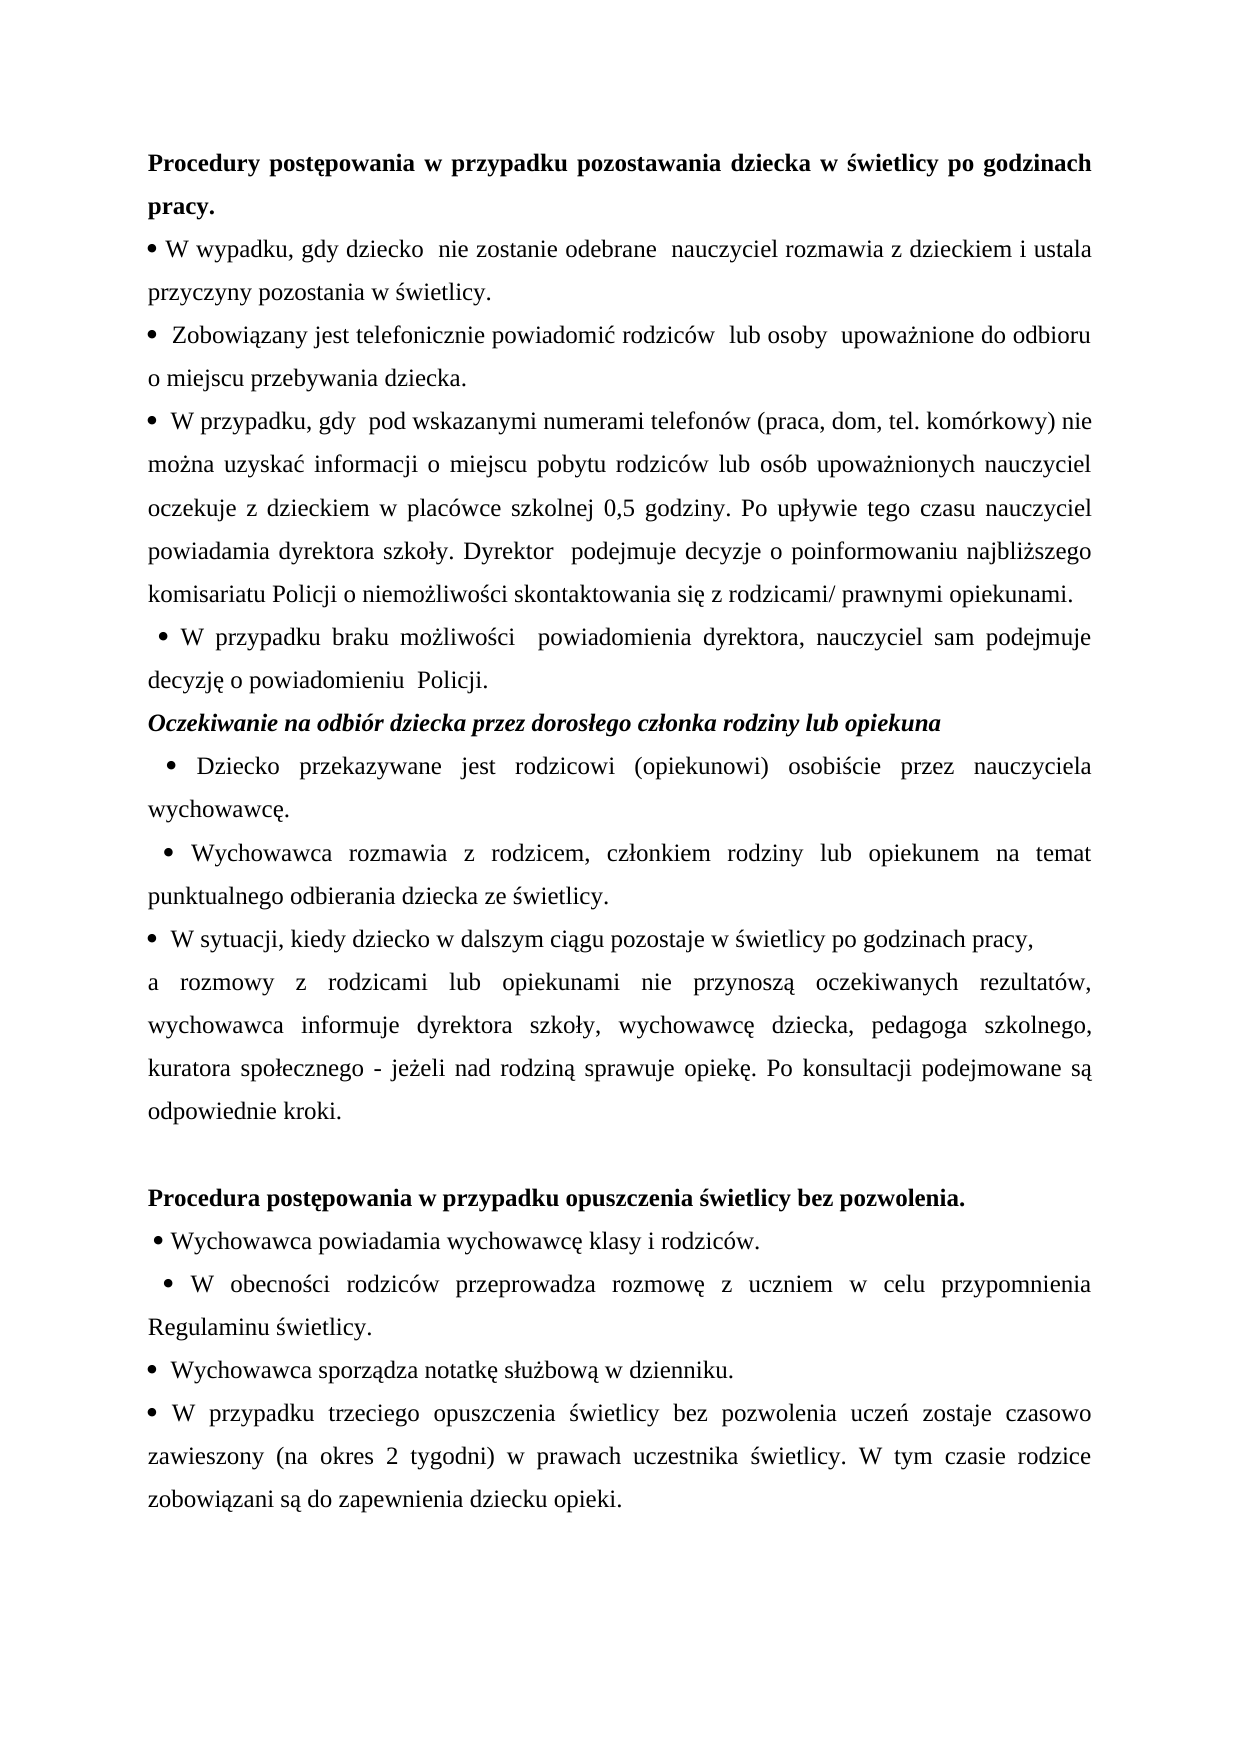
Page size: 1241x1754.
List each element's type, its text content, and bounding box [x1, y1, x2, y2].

text W sytuacji, kiedy dziecko w dalszym ciągu pozostaje w świetlicy po godzinach pracy, [148, 924, 1093, 953]
text W wypadku, gdy dziecko nie zostanie odebrane nauczyciel rozmawia z dzieckiem i ustala przyczyny pozostania w świetlicy. [148, 234, 1093, 306]
text W obecności rodziców przeprowadza rozmowę z uczniem w celu przypomnienia Regulaminu świetlicy. [148, 1269, 1093, 1341]
text Zobowiązany jest telefonicznie powiadomić rodziców lub osoby upoważnione do odbioru o miejscu przebywania dziecka. [148, 320, 1093, 392]
text W przypadku, gdy pod wskazanymi numerami telefonów (praca, dom, tel. komórkowy) nie można uzyskać informacji o miejscu pobytu rodziców lub osób upoważnionych nauczyciel oczekuje z dzieckiem w placówce szkolnej 0,5 godziny. Po upływie tego czasu nauczyciel powiadamia dyrektora szkoły. Dyrektor podejmuje decyzje o poinformowaniu najbliższego komisariatu Policji o niemożliwości skontaktowania się z rodzicami/ prawnymi opiekunami. [148, 406, 1093, 608]
text Wychowawca rozmawia z rodzicem, członkiem rodziny lub opiekunem na temat punktualnego odbierania dziecka ze świetlicy. [148, 838, 1093, 909]
text Wychowawca powiadamia wychowawcę klasy i rodziców. [148, 1226, 1093, 1254]
text Dziecko przekazywane jest rodzicowi (opiekunowi) osobiście przez nauczyciela wychowawcę. [148, 751, 1093, 823]
text W przypadku trzeciego opuszczenia świetlicy bez pozwolenia uczeń zostaje czasowo zawieszony (na okres 2 tygodni) w prawach uczestnika świetlicy. W tym czasie rodzice zobowiązani są do zapewnienia dziecku opieki. [148, 1398, 1093, 1513]
text Procedury postępowania w przypadku pozostawania dziecka w świetlicy po godzinach pracy. [148, 148, 1093, 219]
text Procedura postępowania w przypadku opuszczenia świetlicy bez pozwolenia. [148, 1183, 1093, 1211]
text a rozmowy z rodzicami lub opiekunami nie przynoszą oczekiwanych rezultatów, wychowawca informuje dyrektora szkoły, wychowawcę dziecka, pedagoga szkolnego, kuratora społecznego - jeżeli nad rodziną sprawuje opiekę. Po konsultacji podejmowane są odpowiednie kroki. [148, 967, 1093, 1125]
text Oczekiwanie na odbiór dziecka przez dorosłego członka rodziny lub opiekuna [148, 708, 1093, 737]
text W przypadku braku możliwości powiadomienia dyrektora, nauczyciel sam podejmuje decyzję o powiadomieniu Policji. [148, 622, 1093, 694]
text Wychowawca sporządza notatkę służbową w dzienniku. [148, 1355, 1093, 1384]
